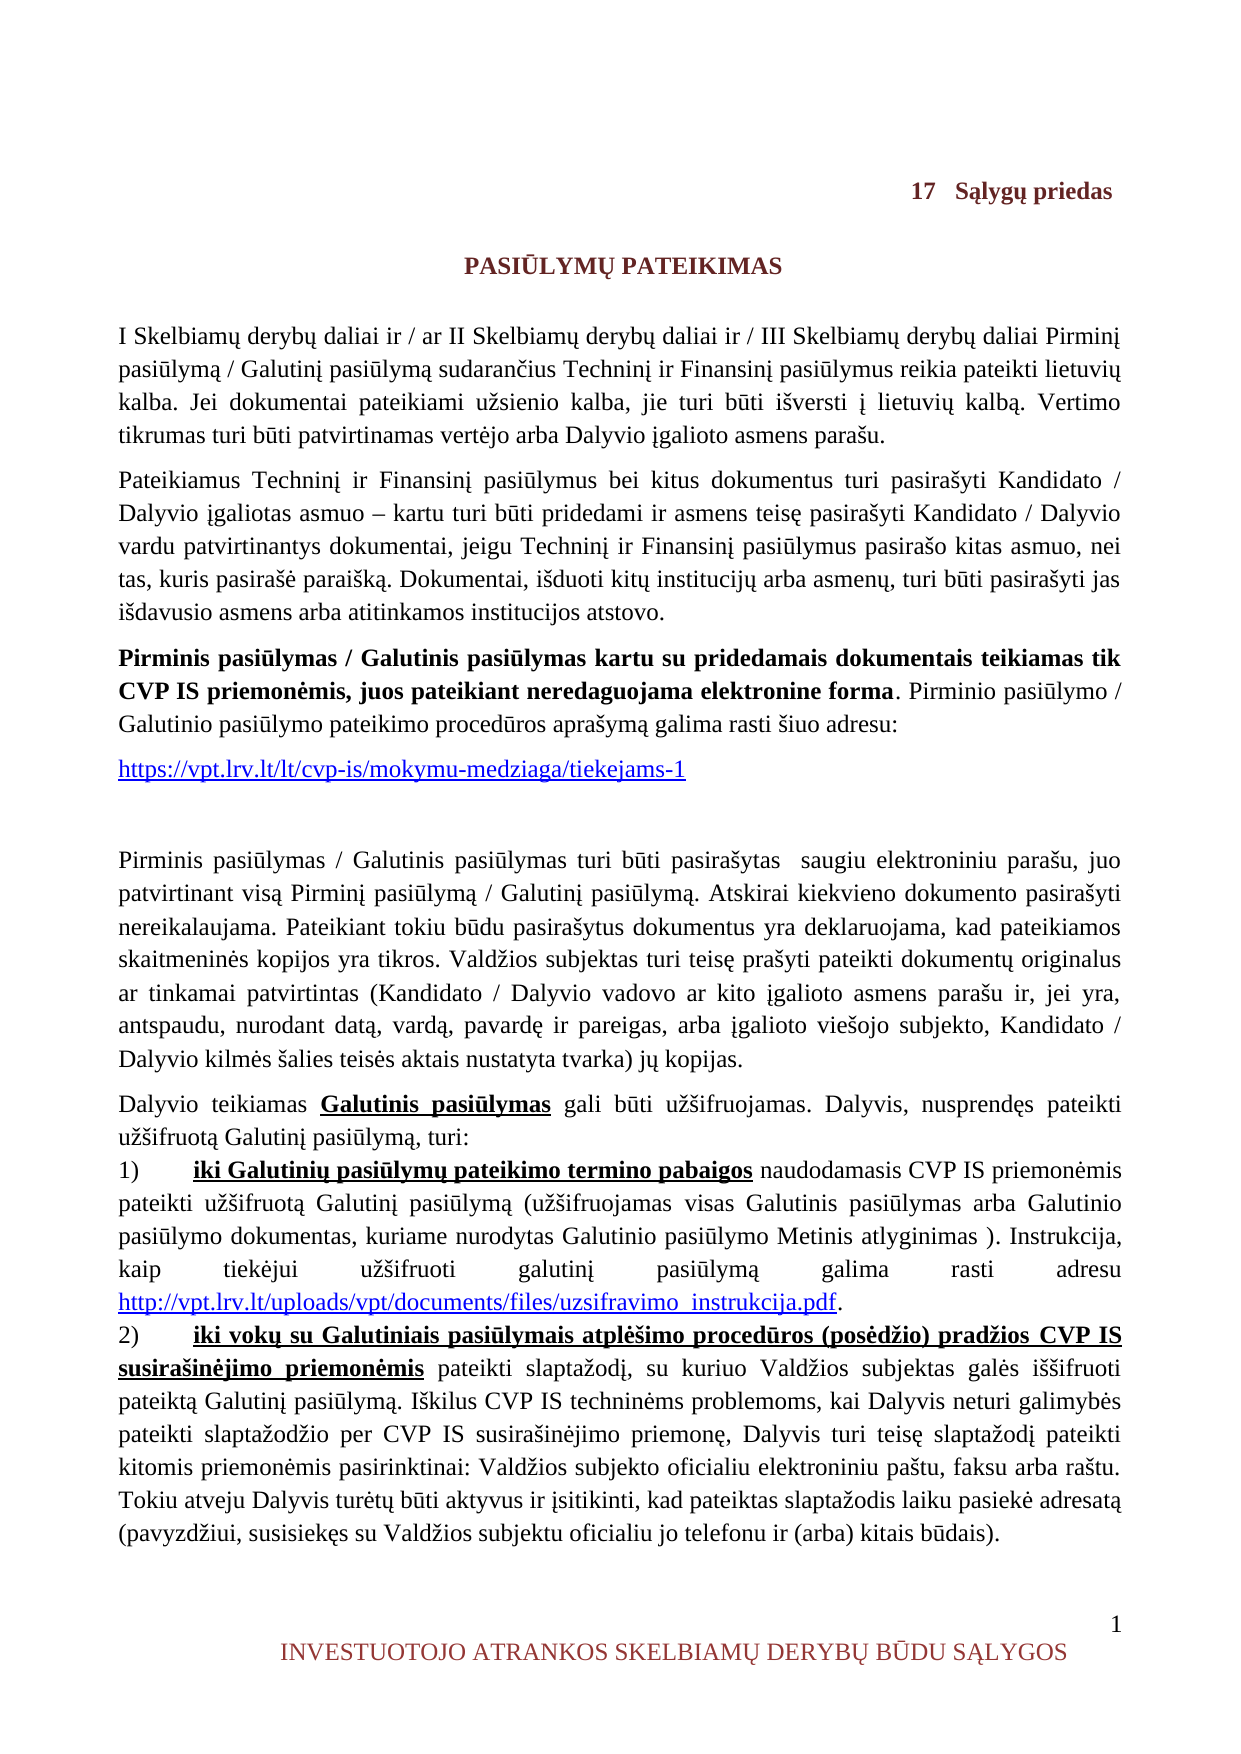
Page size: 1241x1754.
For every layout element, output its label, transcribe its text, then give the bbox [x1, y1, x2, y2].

text I Skelbiamų derybų daliai ir / ar II Skelbiamų derybų daliai ir / III Skelbiamų derybų daliai Pirminį pasiūlymą / Galutinį pasiūlymą sudarančius Techninį ir Finansinį pasiūlymus reikia pateikti lietuvių kalba. Jei dokumentai pateikiami užsienio kalba, jie turi būti išversti į lietuvių kalbą. Vertimo tikrumas turi būti patvirtinamas vertėjo arba Dalyvio įgalioto asmens parašu. [118, 321, 1122, 448]
text Pirminis pasiūlymas / Galutinis pasiūlymas turi būti pasirašytas saugiu elektroniniu parašu, juo patvirtinant visą Pirminį pasiūlymą / Galutinį pasiūlymą. Atskirai kiekvieno dokumento pasirašyti nereikalaujama. Pateikiant tokiu būdu pasirašytus dokumentus yra deklaruojama, kad pateikiamos skaitmeninės kopijos yra tikros. Valdžios subjektas turi teisę prašyti pateikti dokumentų originalus ar tinkamai patvirtintas (Kandidato / Dalyvio vadovo ar kito įgalioto asmens parašu ir, jei yra, antspaudu, nurodant datą, vardą, pavardę ir pareigas, arba įgalioto viešojo subjekto, Kandidato / Dalyvio kilmės šalies teisės aktais nustatyta tvarka) jų kopijas. [118, 846, 1122, 1072]
list iki Galutinių pasiūlymų pateikimo termino pabaigos naudodamasis CVP IS priemonėmis pateikti užšifruotą Galutinį pasiūlymą (užšifruojamas visas Galutinis pasiūlymas arba Galutinio pasiūlymo dokumentas, kuriame nurodytas Galutinio pasiūlymo Metinis atlyginimas ). Instrukcija, kaip tiekėjui užšifruoti galutinį pasiūlymą galima rasti adresu http://vpt.lrv.lt/uploads/vpt/documents/files/uzsifravimo_instrukcija.pdf. [118, 1155, 1122, 1316]
text https://vpt.lrv.lt/lt/cvp-is/mokymu-medziaga/tiekejams-1 [118, 754, 1122, 783]
list iki vokų su Galutiniais pasiūlymais atplėšimo procedūros (posėdžio) pradžios CVP IS susirašinėjimo priemonėmis pateikti slaptažodį, su kuriuo Valdžios subjektas galės iššifruoti pateiktą Galutinį pasiūlymą. Iškilus CVP IS techninėms problemoms, kai Dalyvis neturi galimybės pateikti slaptažodžio per CVP IS susirašinėjimo priemonę, Dalyvis turi teisę slaptažodį pateikti kitomis priemonėmis pasirinktinai: Valdžios subjekto oficialiu elektroniniu paštu, faksu arba raštu. Tokiu atveju Dalyvis turėtų būti aktyvus ir įsitikinti, kad pateiktas slaptažodis laiku pasiekė adresatą (pavyzdžiui, susisiekęs su Valdžios subjektu oficialiu jo telefonu ir (arba) kitais būdais). [118, 1320, 1122, 1547]
text Pateikiamus Techninį ir Finansinį pasiūlymus bei kitus dokumentus turi pasirašyti Kandidato / Dalyvio įgaliotas asmuo – kartu turi būti pridedami ir asmens teisę pasirašyti Kandidato / Dalyvio vardu patvirtinantys dokumentai, jeigu Techninį ir Finansinį pasiūlymus pasirašo kitas asmuo, nei tas, kuris pasirašė paraišką. Dokumentai, išduoti kitų institucijų arba asmenų, turi būti pasirašyti jas išdavusio asmens arba atitinkamos institucijos atstovo. [118, 465, 1122, 626]
text Pirminis pasiūlymas / Galutinis pasiūlymas kartu su pridedamais dokumentais teikiamas tik CVP IS priemonėmis, juos pateikiant neredaguojama elektronine forma. Pirminio pasiūlymo / Galutinio pasiūlymo pateikimo procedūros aprašymą galima rasti šiuo adresu: [118, 643, 1122, 738]
list Dalyvio teikiamas Galutinis pasiūlymas gali būti užšifruojamas. Dalyvis, nusprendęs pateikti užšifruotą Galutinį pasiūlymą, turi: [118, 1089, 1122, 1151]
text PASIŪLYMŲ PATEIKIMAS [118, 251, 1122, 279]
title Sąlygų priedas [901, 176, 1122, 205]
